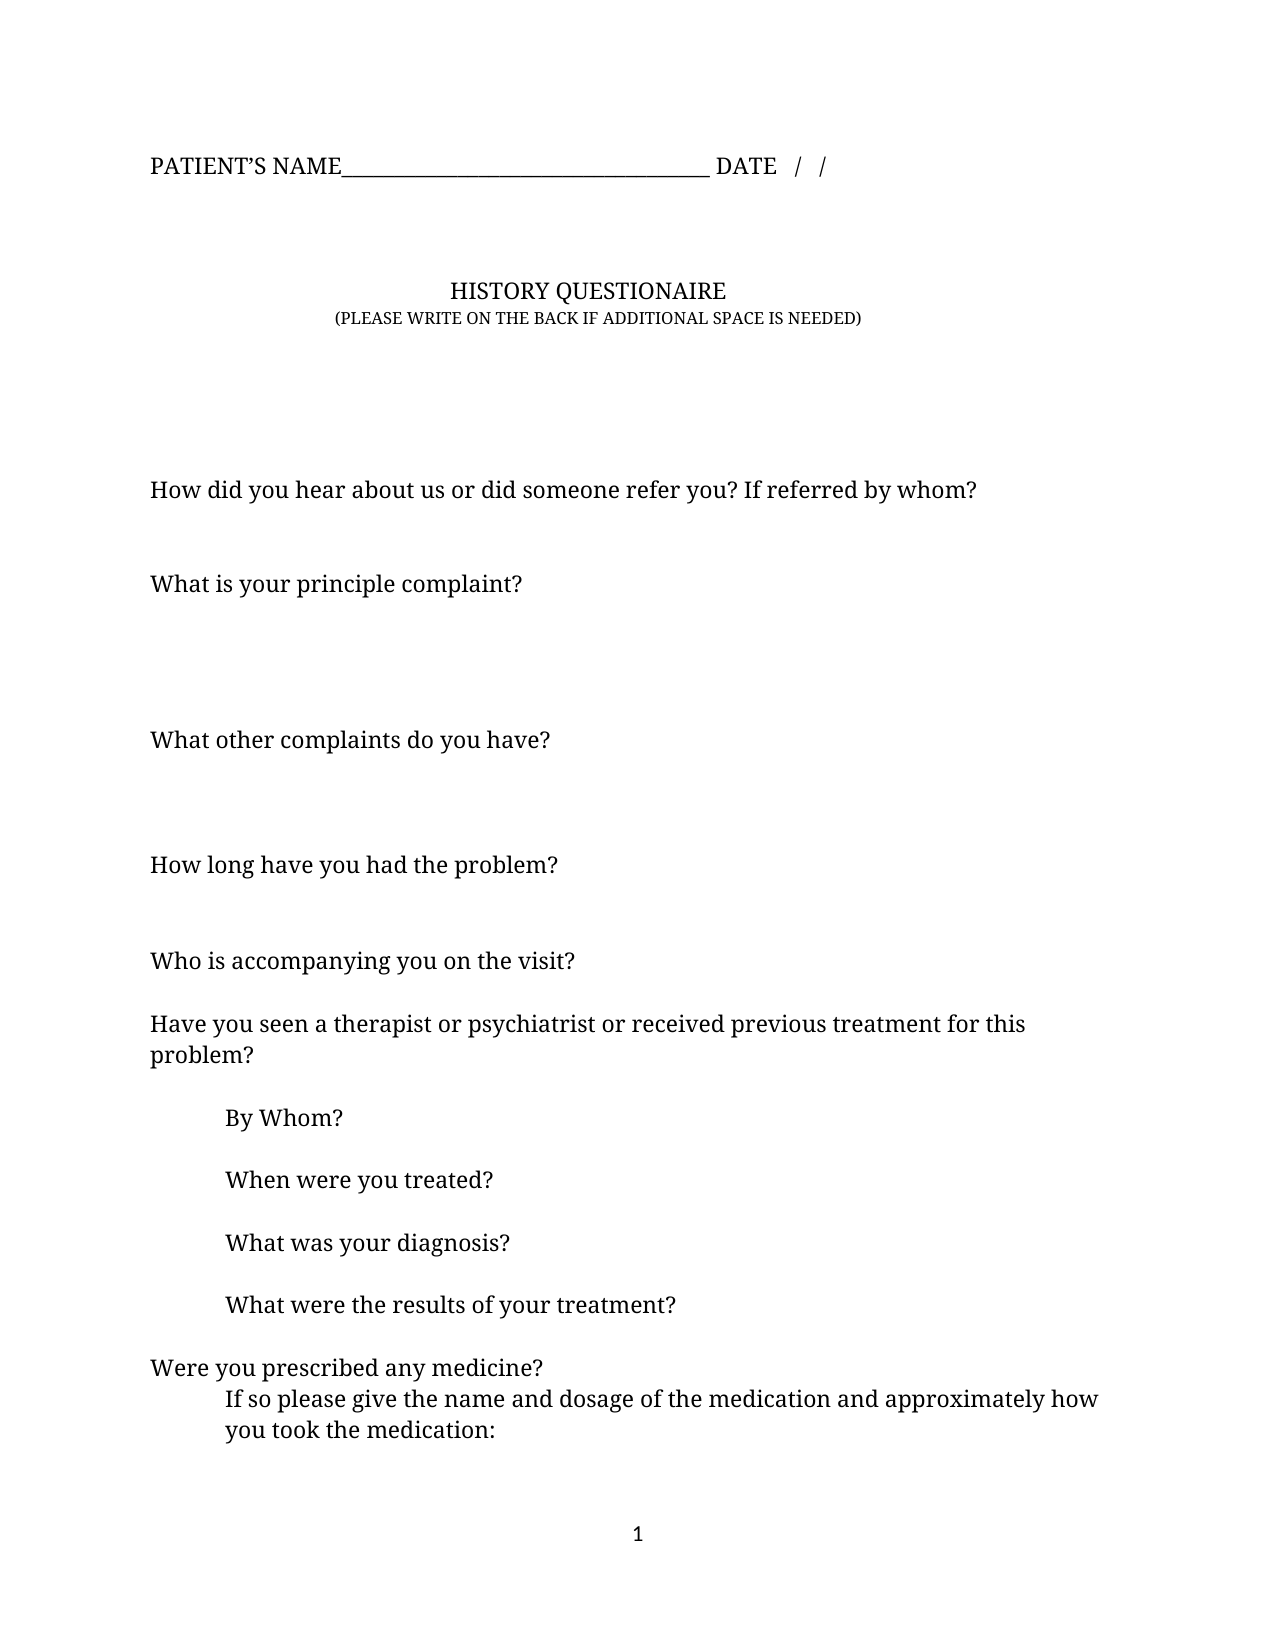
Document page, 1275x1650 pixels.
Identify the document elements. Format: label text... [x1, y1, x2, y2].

text What was your diagnosis? [150, 1227, 1125, 1258]
text When were you treated? [150, 1164, 1125, 1195]
text PATIENT’S NAME___________________________________ DATE / / [150, 150, 1125, 181]
text What other complaints do you have? [150, 724, 1125, 755]
text What were the results of your treatment? [150, 1289, 1125, 1320]
text What is your principle complaint? [150, 567, 1125, 599]
text If so please give the name and dosage of the medication and approximately how you took the medication: [225, 1383, 1125, 1445]
text (PLEASE WRITE ON THE BACK IF ADDITIONAL SPACE IS NEEDED) [150, 306, 1125, 329]
text By Whom? [150, 1102, 1125, 1133]
text Have you seen a therapist or psychiatrist or received previous treatment for this problem? [150, 1008, 1125, 1070]
text Were you prescribed any medicine? [150, 1352, 1125, 1383]
text How long have you had the problem? [150, 849, 1125, 880]
text HISTORY QUESTIONAIRE [375, 275, 1125, 306]
text How did you hear about us or did someone refer you? If referred by whom? [150, 474, 1125, 505]
text Who is accompanying you on the visit? [150, 945, 1125, 977]
